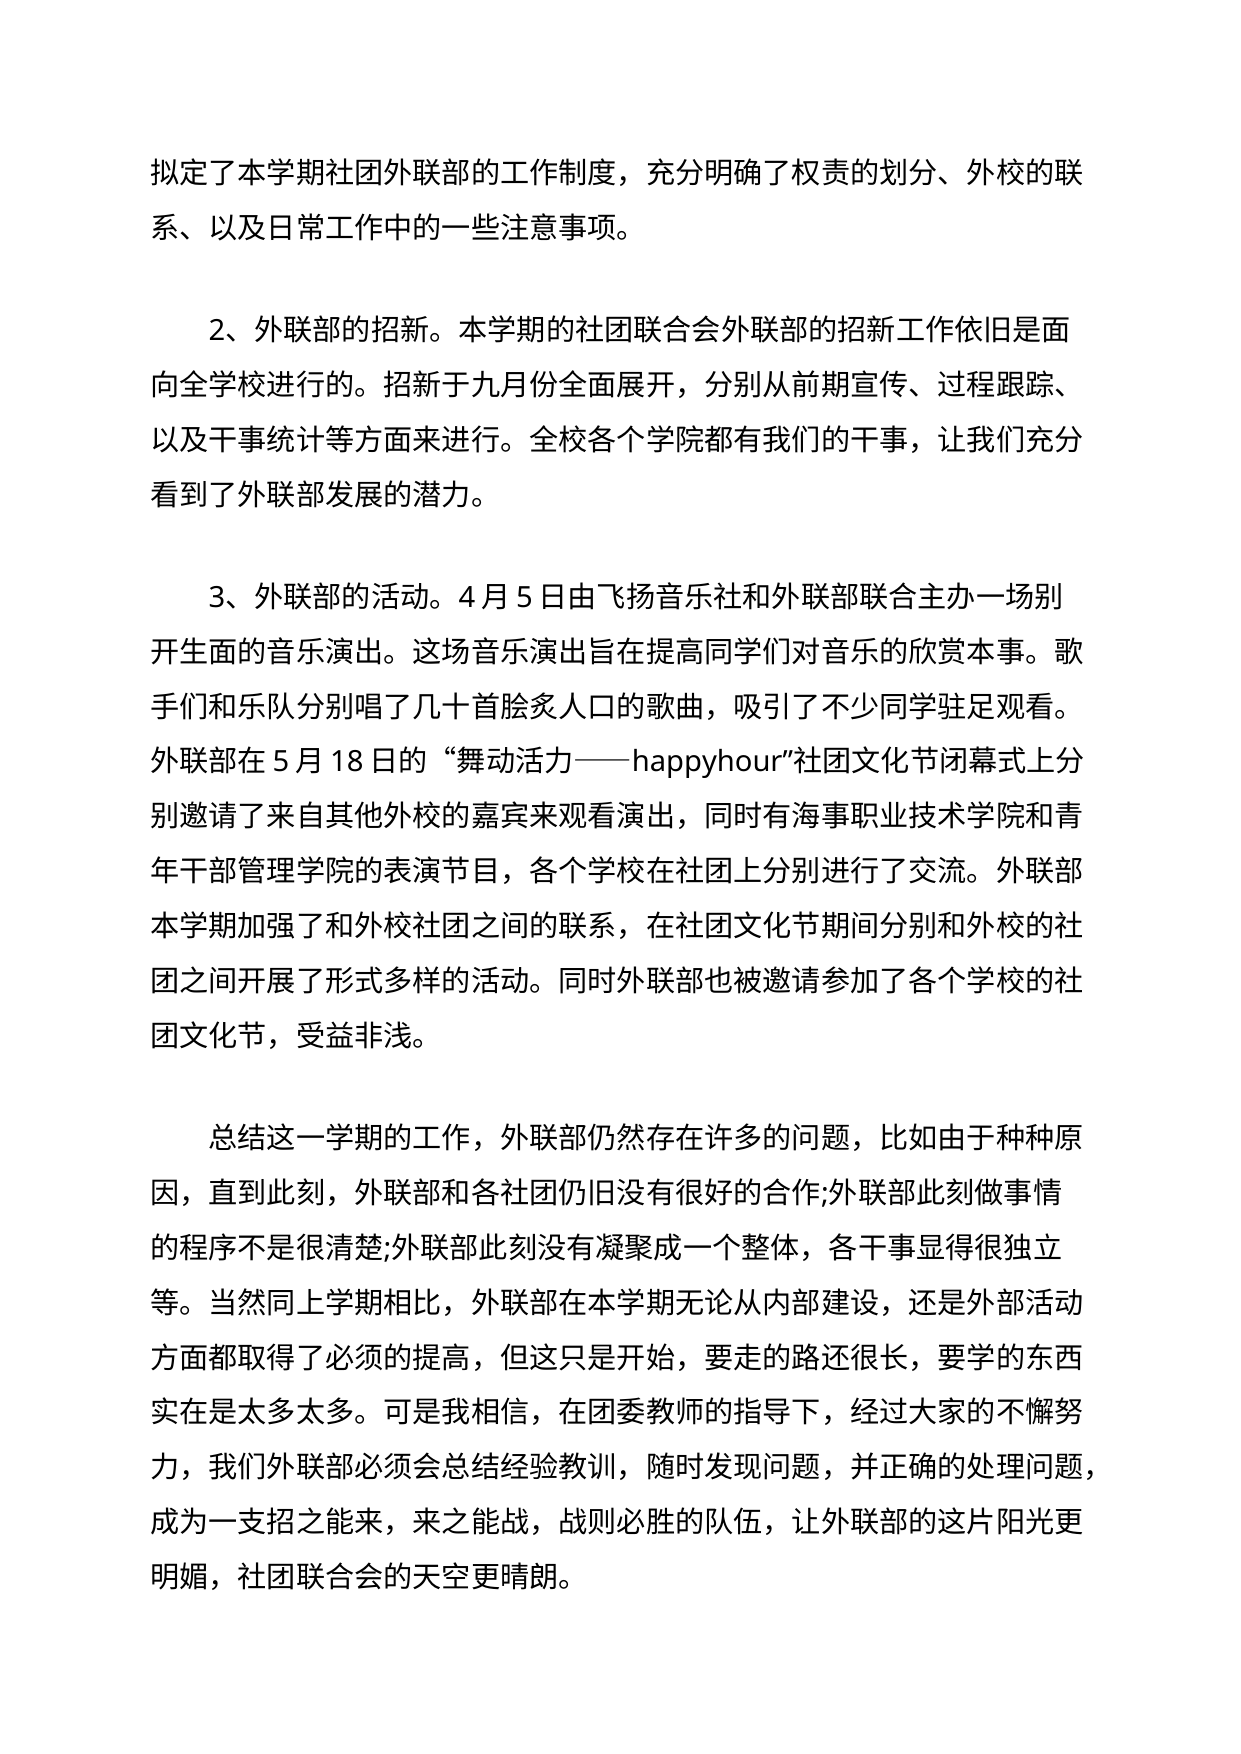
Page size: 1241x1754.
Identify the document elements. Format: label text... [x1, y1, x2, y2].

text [150, 150, 1090, 247]
text 3、外联部的活动。4月5日由飞扬音乐社和外联部联合主办一场别开生面的音乐演出。这场音乐演出旨在提高同学们对音乐的欣赏本事。歌手们和乐队分别唱了几十首脍炙人口的歌曲，吸引了不少同学驻足观看。外联部在5月18日的“舞动活力——happyhour”社团文化节闭幕式上分别邀请了来自其他外校的嘉宾来观看演出，同时有海事职业技术学院和青年干部管理学院的表演节目，各个学校在社团上分别进行了交流。外联部本学期加强了和外校社团之间的联系，在社团文化节期间分别和外校的社团之间开展了形式多样的活动。同时外联部也被邀请参加了各个学校的社团文化节，受益非浅。 [150, 573, 1090, 1055]
text 总结这一学期的工作，外联部仍然存在许多的问题，比如由于种种原因，直到此刻，外联部和各社团仍旧没有很好的合作;外联部此刻做事情的程序不是很清楚;外联部此刻没有凝聚成一个整体，各干事显得很独立等。当然同上学期相比，外联部在本学期无论从内部建设，还是外部活动方面都取得了必须的提高，但这只是开始，要走的路还很长，要学的东西实在是太多太多。可是我相信，在团委教师的指导下，经过大家的不懈努力，我们外联部必须会总结经验教训，随时发现问题，并正确的处理问题，成为一支招之能来，来之能战，战则必胜的队伍，让外联部的这片阳光更明媚，社团联合会的天空更晴朗。 [150, 1114, 1090, 1596]
text 2、外联部的招新。本学期的社团联合会外联部的招新工作依旧是面向全学校进行的。招新于九月份全面展开，分别从前期宣传、过程跟踪、以及干事统计等方面来进行。全校各个学院都有我们的干事，让我们充分看到了外联部发展的潜力。 [150, 307, 1090, 514]
